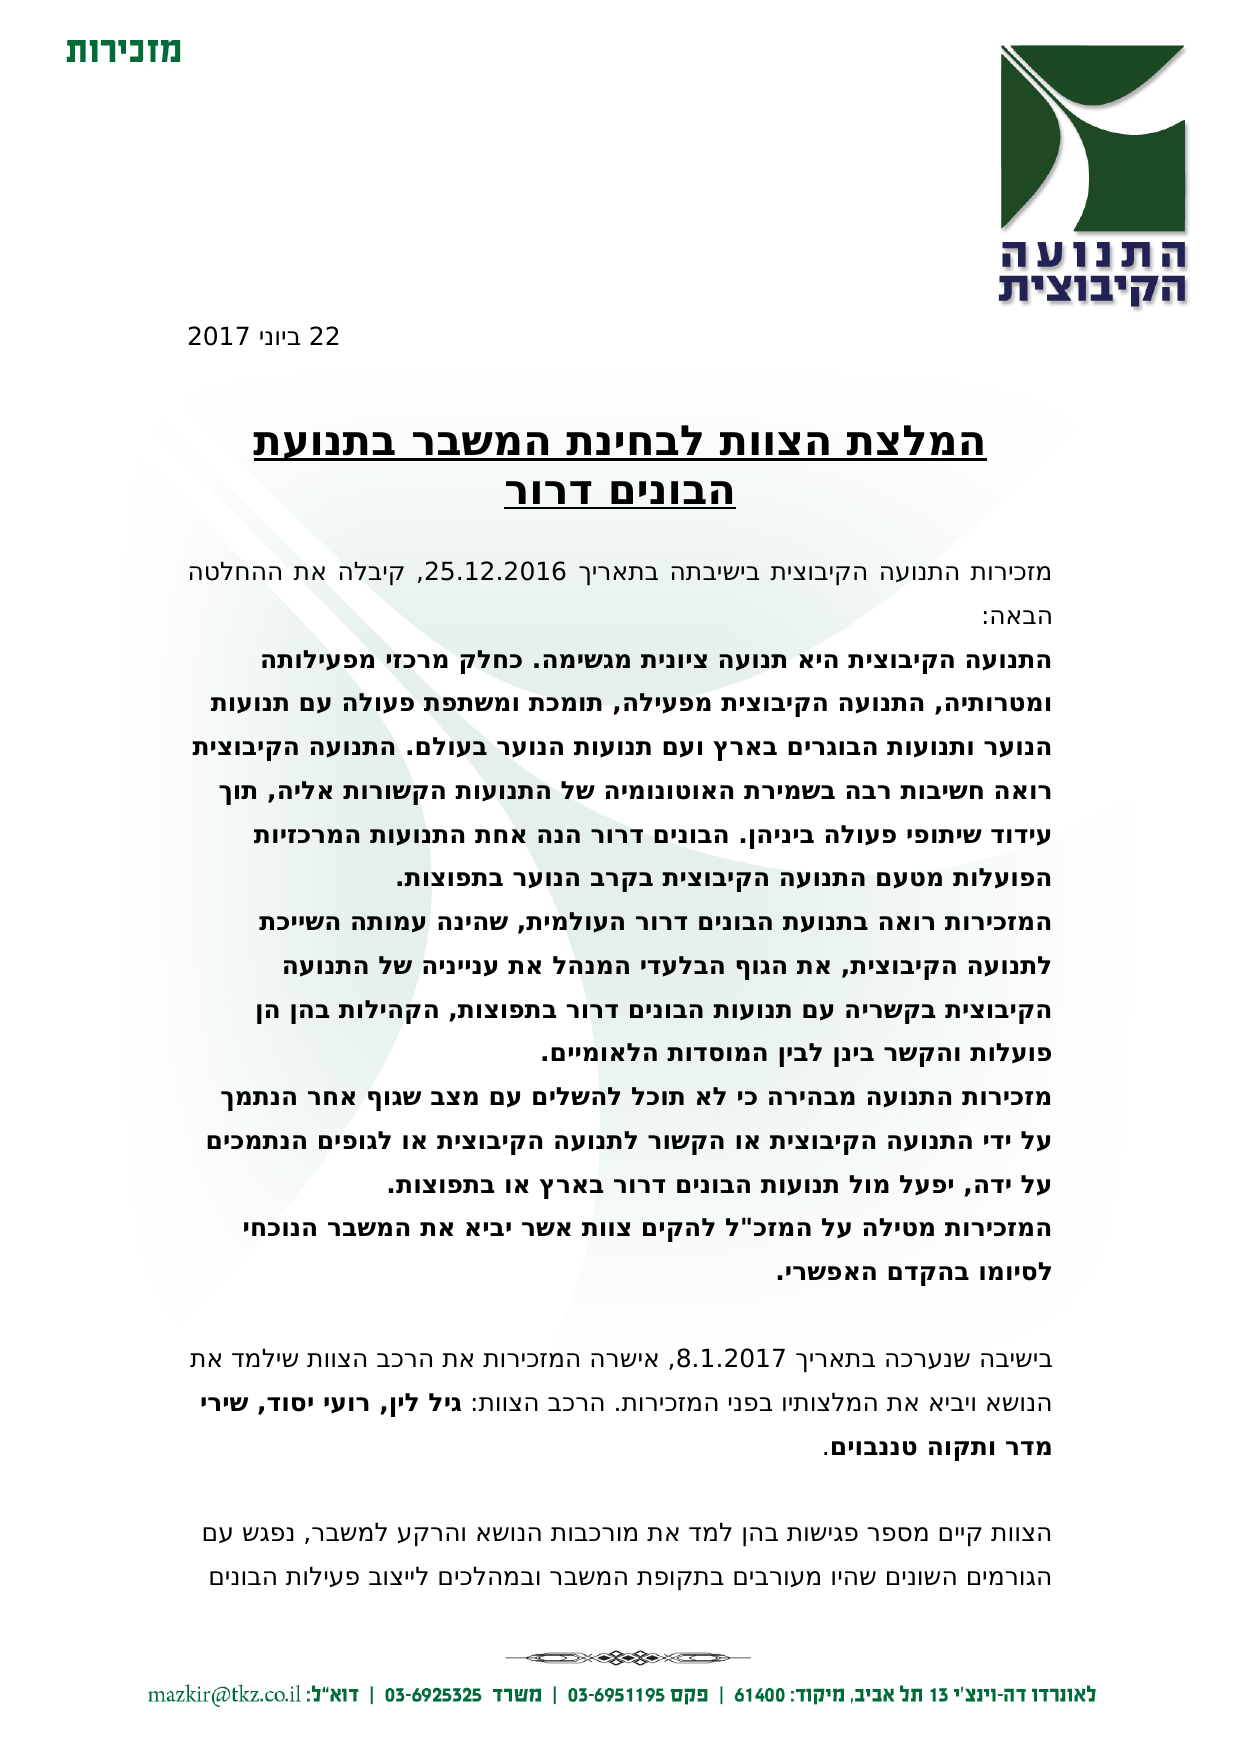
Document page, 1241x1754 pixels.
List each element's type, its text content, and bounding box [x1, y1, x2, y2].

text מזכירות התנועה הקיבוצית בישיבתה בתאריך 25.12.2016, קיבלה את ההחלטה הבאה: [187, 557, 1053, 630]
text בישיבה שנערכה בתאריך 8.1.2017, אישרה המזכירות את הרכב הצוות שילמד את הנושא ויביא את המלצותיו בפני המזכירות. הרכב הצוות: גיל לין, רועי יסוד, שירי מדר ותקוה טננבוים. [187, 1344, 1053, 1461]
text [187, 1519, 1053, 1592]
text מזכירות התנועה מבהירה כי לא תוכל להשלים עם מצב שגוף אחר הנתמך על ידי התנועה הקיבוצית או הקשור לתנועה הקיבוצית או לגופים הנתמכים על ידה, יפעל מול תנועות הבונים דרור בארץ או בתפוצות. [187, 1082, 1053, 1199]
text המלצת הצוות לבחינת המשבר בתנועת הבונים דרור [187, 417, 1053, 514]
text התנועה הקיבוצית היא תנועה ציונית מגשימה. כחלק מרכזי מפעילותה ומטרותיה, התנועה הקיבוצית מפעילה, תומכת ומשתפת פעולה עם תנועות הנוער ותנועות הבוגרים בארץ ועם תנועות הנוער בעולם. התנועה הקיבוצית רואה חשיבות רבה בשמירת האוטונומיה של התנועות הקשורות אליה, תוך עידוד שיתופי פעולה ביניהן. הבונים דרור הנה אחת התנועות המרכזיות הפועלות מטעם התנועה הקיבוצית בקרב הנוער בתפוצות. [187, 645, 1053, 893]
picture [1, 0, 1241, 1754]
text 22 ביוני 2017 [187, 322, 903, 352]
text המזכירות מטילה על המזכ"ל להקים צוות אשר יביא את המשבר הנוכחי לסיומו בהקדם האפשרי. [187, 1214, 1053, 1287]
text המזכירות רואה בתנועת הבונים דרור העולמית, שהינה עמותה השייכת לתנועה הקיבוצית, את הגוף הבלעדי המנהל את ענייניה של התנועה הקיבוצית בקשריה עם תנועות הבונים דרור בתפוצות, הקהילות בהן הן פועלות והקשר בינן לבין המוסדות הלאומיים. [187, 907, 1053, 1068]
